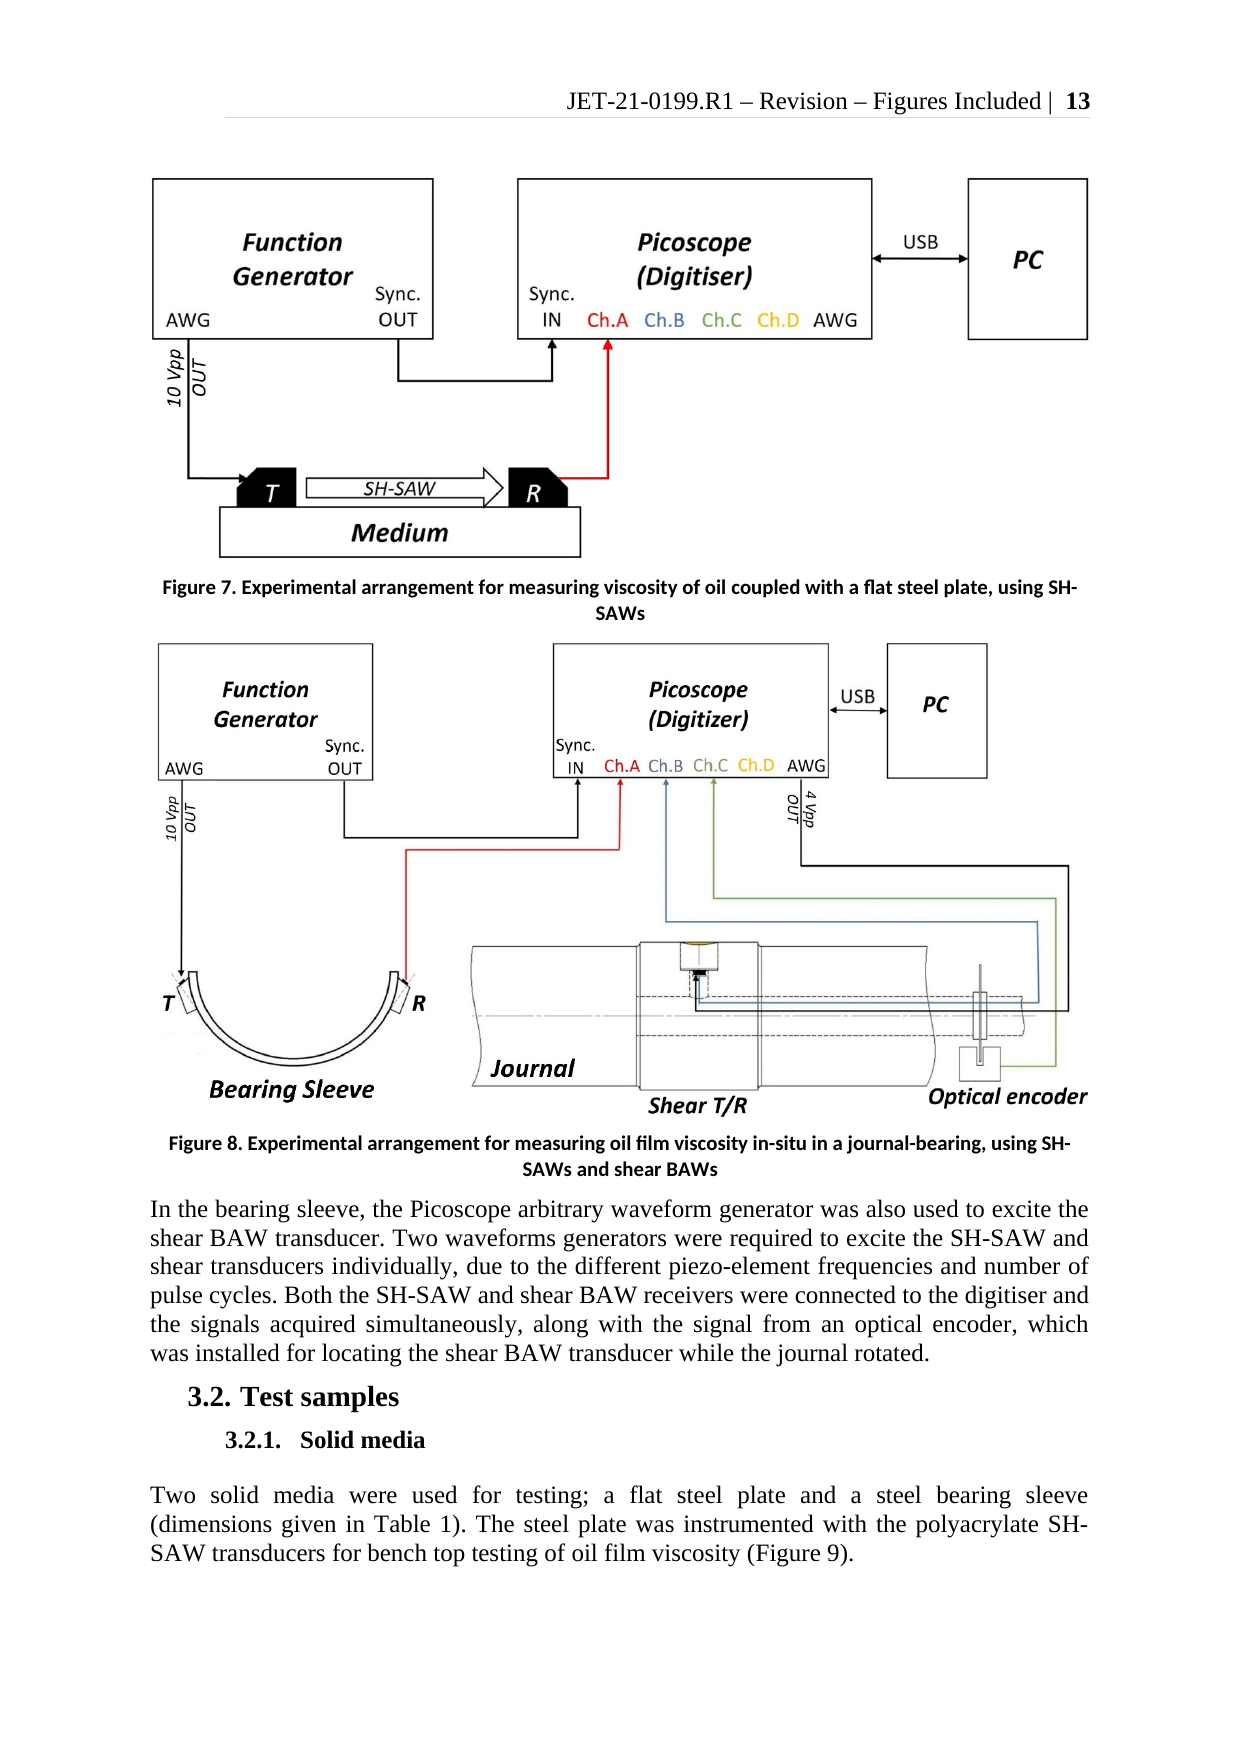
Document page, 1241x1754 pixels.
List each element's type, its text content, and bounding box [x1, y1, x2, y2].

text Figure 7. Experimental arrangement for measuring viscosity of oil coupled with a flat steel plate, using SH-SAWs [150, 574, 1090, 625]
picture [150, 171, 1091, 562]
subtitle Solid media [225, 1425, 1090, 1454]
picture [150, 637, 1091, 1119]
subtitle Test samples [187, 1379, 1090, 1412]
text In the bearing sleeve, the Picoscope arbitrary waveform generator was also used to excite the shear BAW transducer. Two waveforms generators were required to excite the SH-SAW and shear transducers individually, due to the different piezo-element frequencies and number of pulse cycles. Both the SH-SAW and shear BAW receivers were connected to the digitiser and the signals acquired simultaneously, along with the signal from an optical encoder, which was installed for locating the shear BAW transducer while the journal rotated. [150, 1194, 1090, 1366]
text Figure 8. Experimental arrangement for measuring oil film viscosity in-situ in a journal-bearing, using SH-SAWs and shear BAWs [150, 1131, 1090, 1181]
text Two solid media were used for testing; a flat steel plate and a steel bearing sleeve (dimensions given in Table 1). The steel plate was instrumented with the polyacrylate SH-SAW transducers for bench top testing of oil film viscosity (Figure 9). [150, 1481, 1090, 1567]
